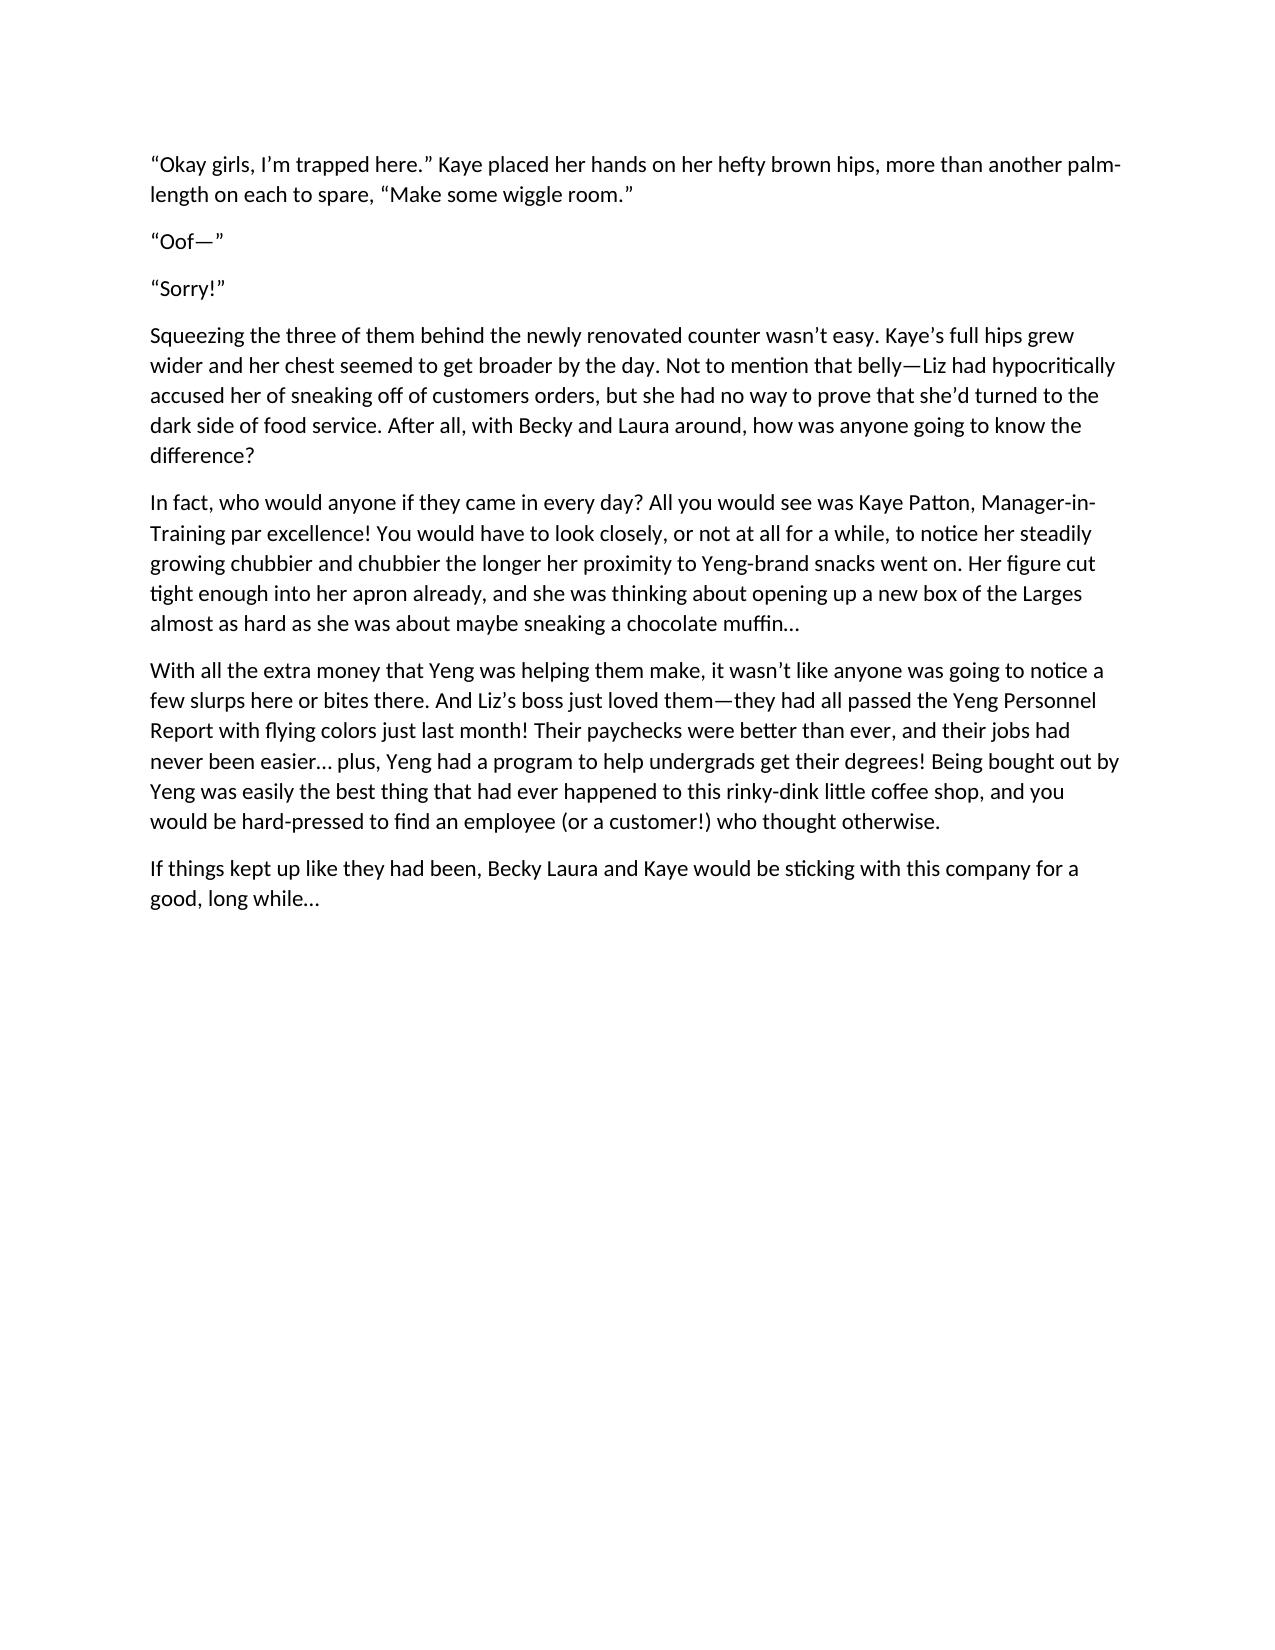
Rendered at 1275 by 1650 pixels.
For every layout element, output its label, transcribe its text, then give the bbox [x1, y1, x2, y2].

text In fact, who would anyone if they came in every day? All you would see was Kaye Patton, Manager-in-Training par excellence! You would have to look closely, or not at all for a while, to notice her steadily growing chubbier and chubbier the longer her proximity to Yeng-brand snacks went on. Her figure cut tight enough into her apron already, and she was thinking about opening up a new box of the Larges almost as hard as she was about maybe sneaking a chocolate muffin… [150, 488, 1125, 637]
text “Sorry!” [150, 274, 1125, 302]
text “Oof—” [150, 227, 1125, 255]
text If things kept up like they had been, Becky Laura and Kaye would be sticking with this company for a good, long while… [150, 854, 1125, 912]
text With all the extra money that Yeng was helping them make, it wasn’t like anyone was going to notice a few slurps here or bites there. And Liz’s boss just loved them—they had all passed the Yeng Personnel Report with flying colors just last month! Their paychecks were better than ever, and their jobs had never been easier… plus, Yeng had a program to help undergrads get their degrees! Being bought out by Yeng was easily the best thing that had ever happened to this rinky-dink little coffee shop, and you would be hard-pressed to find an employee (or a customer!) who thought otherwise. [150, 656, 1125, 835]
text Squeezing the three of them behind the newly renovated counter wasn’t easy. Kaye’s full hips grew wider and her chest seemed to get broader by the day. Not to mention that belly—Liz had hypocritically accused her of sneaking off of customers orders, but she had no way to prove that she’d turned to the dark side of food service. After all, with Becky and Laura around, how was anyone going to know the difference? [150, 321, 1125, 470]
text “Okay girls, I’m trapped here.” Kaye placed her hands on her hefty brown hips, more than another palm-length on each to spare, “Make some wiggle room.” [150, 150, 1125, 208]
